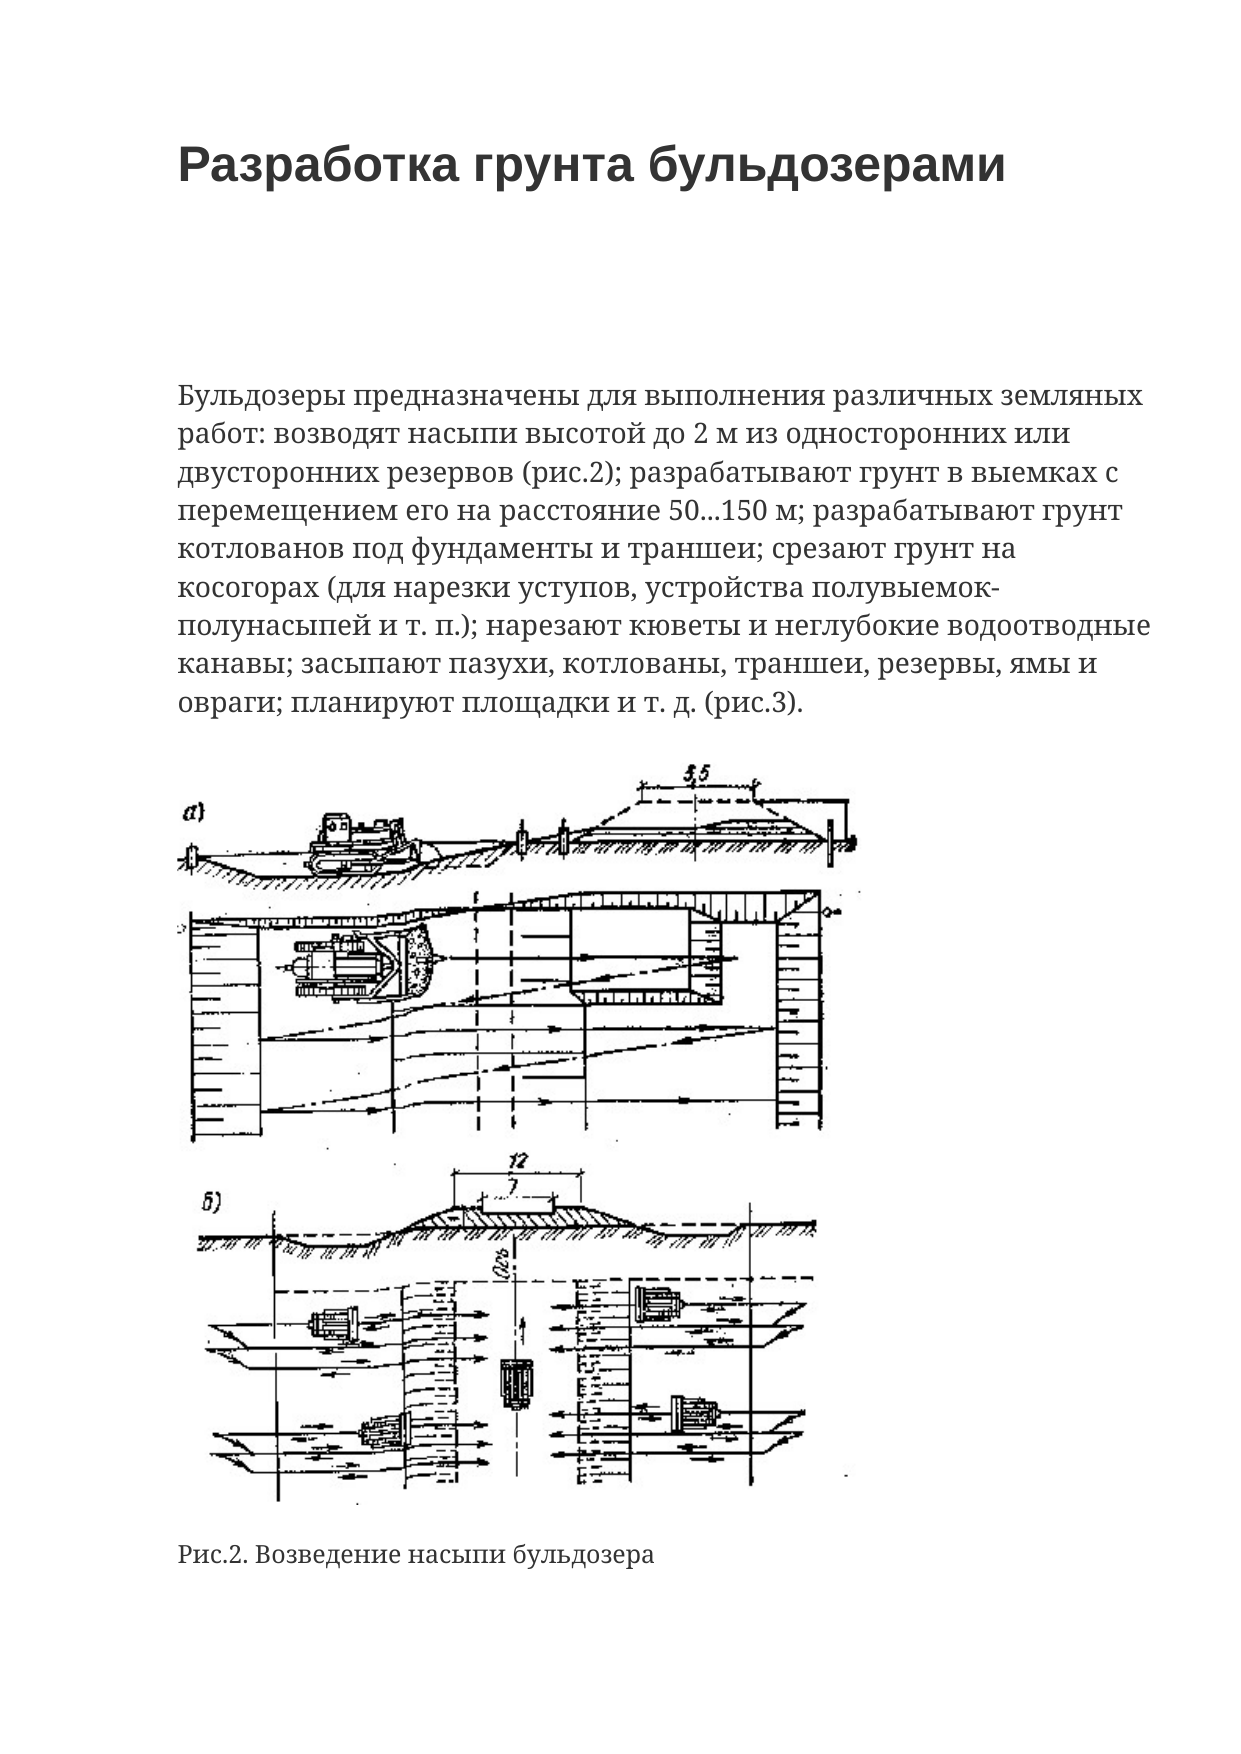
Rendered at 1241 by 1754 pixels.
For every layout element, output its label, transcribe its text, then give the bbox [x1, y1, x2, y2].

text Рис.2. Возведение насыпи бульдозера [177, 1533, 1152, 1571]
picture [177, 749, 862, 1505]
text Бульдозеры предназначены для выполнения различных земляных работ: возводят насыпи высотой до 2 м из односторонних или двусторонних резервов (рис.2); разрабатывают грунт в выемках с перемещением его на расстояние 50...150 м; разрабатывают грунт котлованов под фундаменты и траншеи; срезают грунт на косогорах (для нарезки уступов, устройства полувыемок-полунасыпей и т. п.); нарезают кюветы и неглубокие водоотводные канавы; засыпают пазухи, котлованы, траншеи, резервы, ямы и овраги; планируют площадки и т. д. (рис.3). [177, 376, 1152, 721]
text Разработка грунта бульдозерами [177, 135, 1152, 192]
